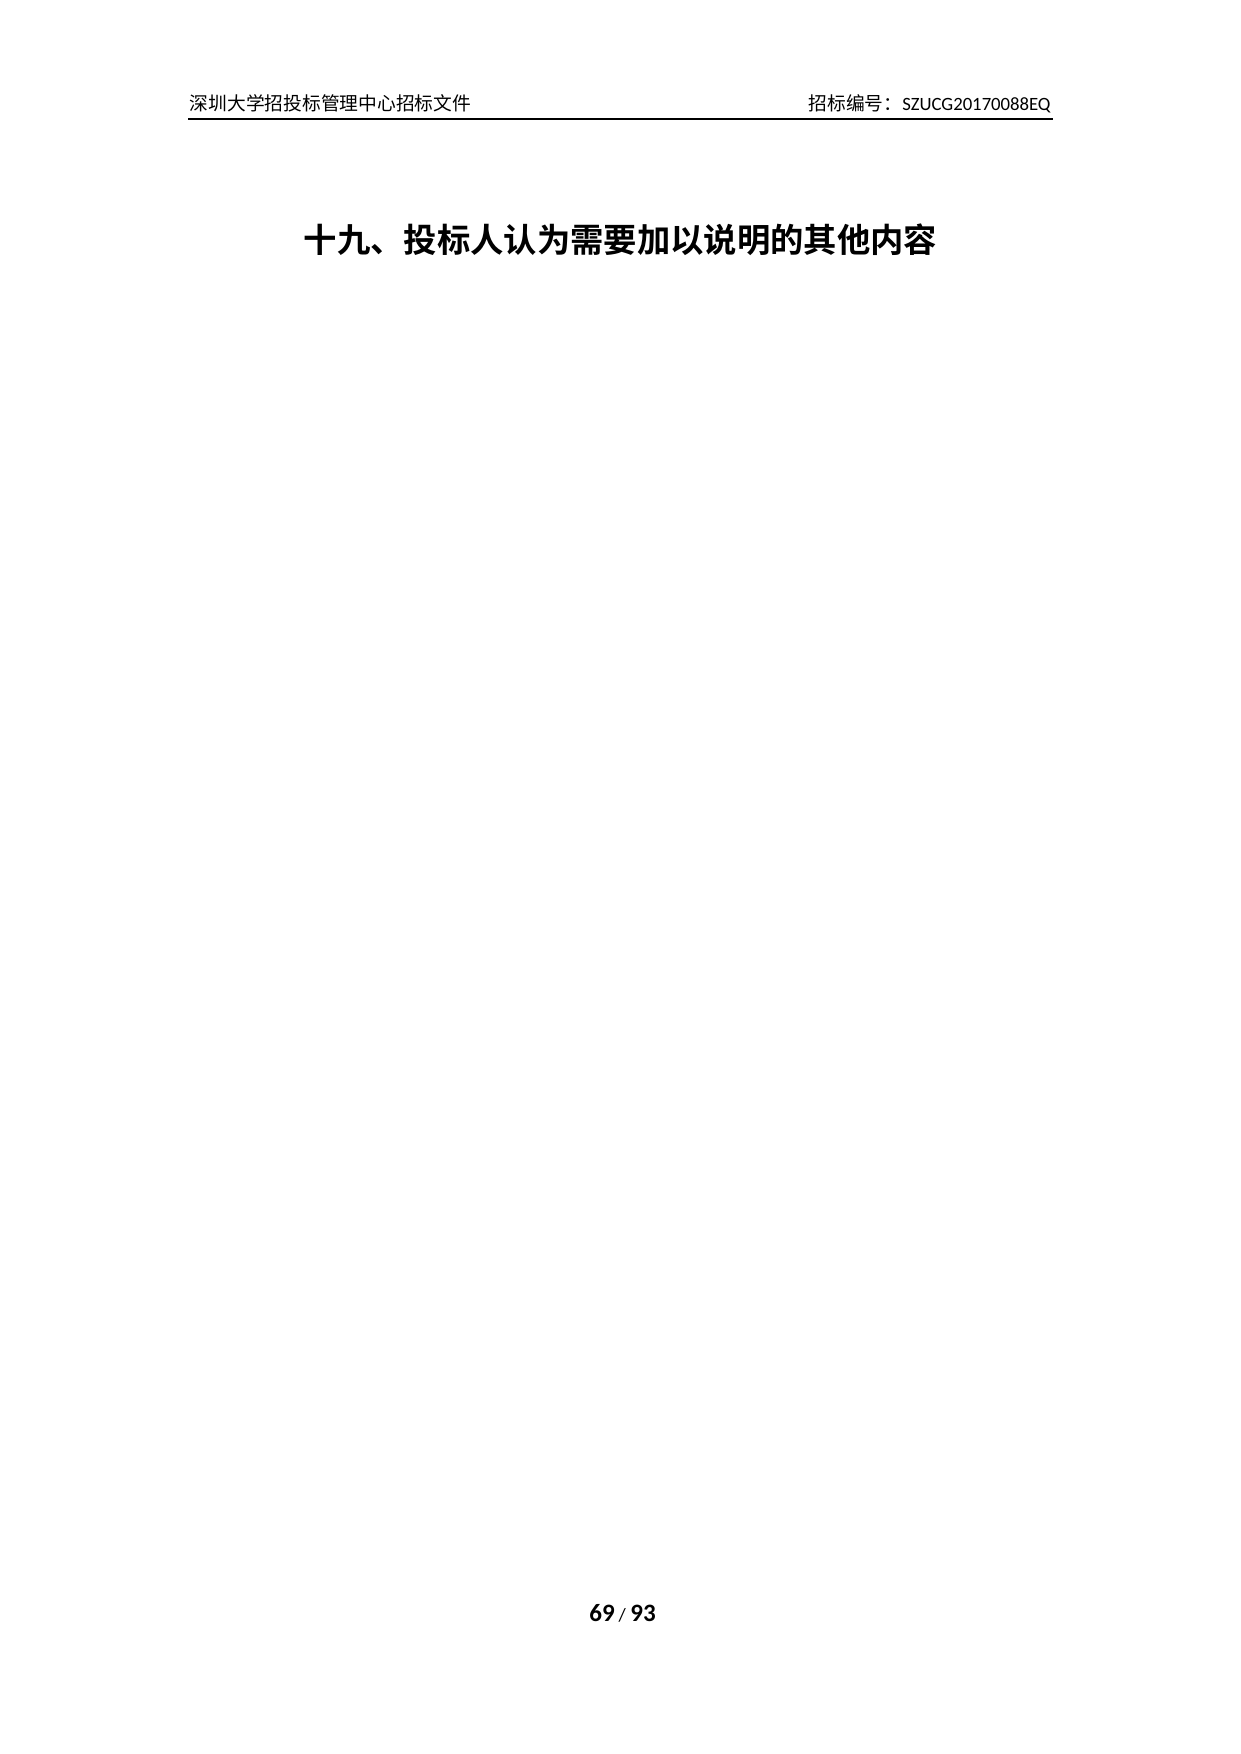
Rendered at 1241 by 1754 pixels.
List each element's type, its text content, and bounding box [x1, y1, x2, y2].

text 十九、投标人认为需要加以说明的其他内容 [187, 206, 1053, 271]
